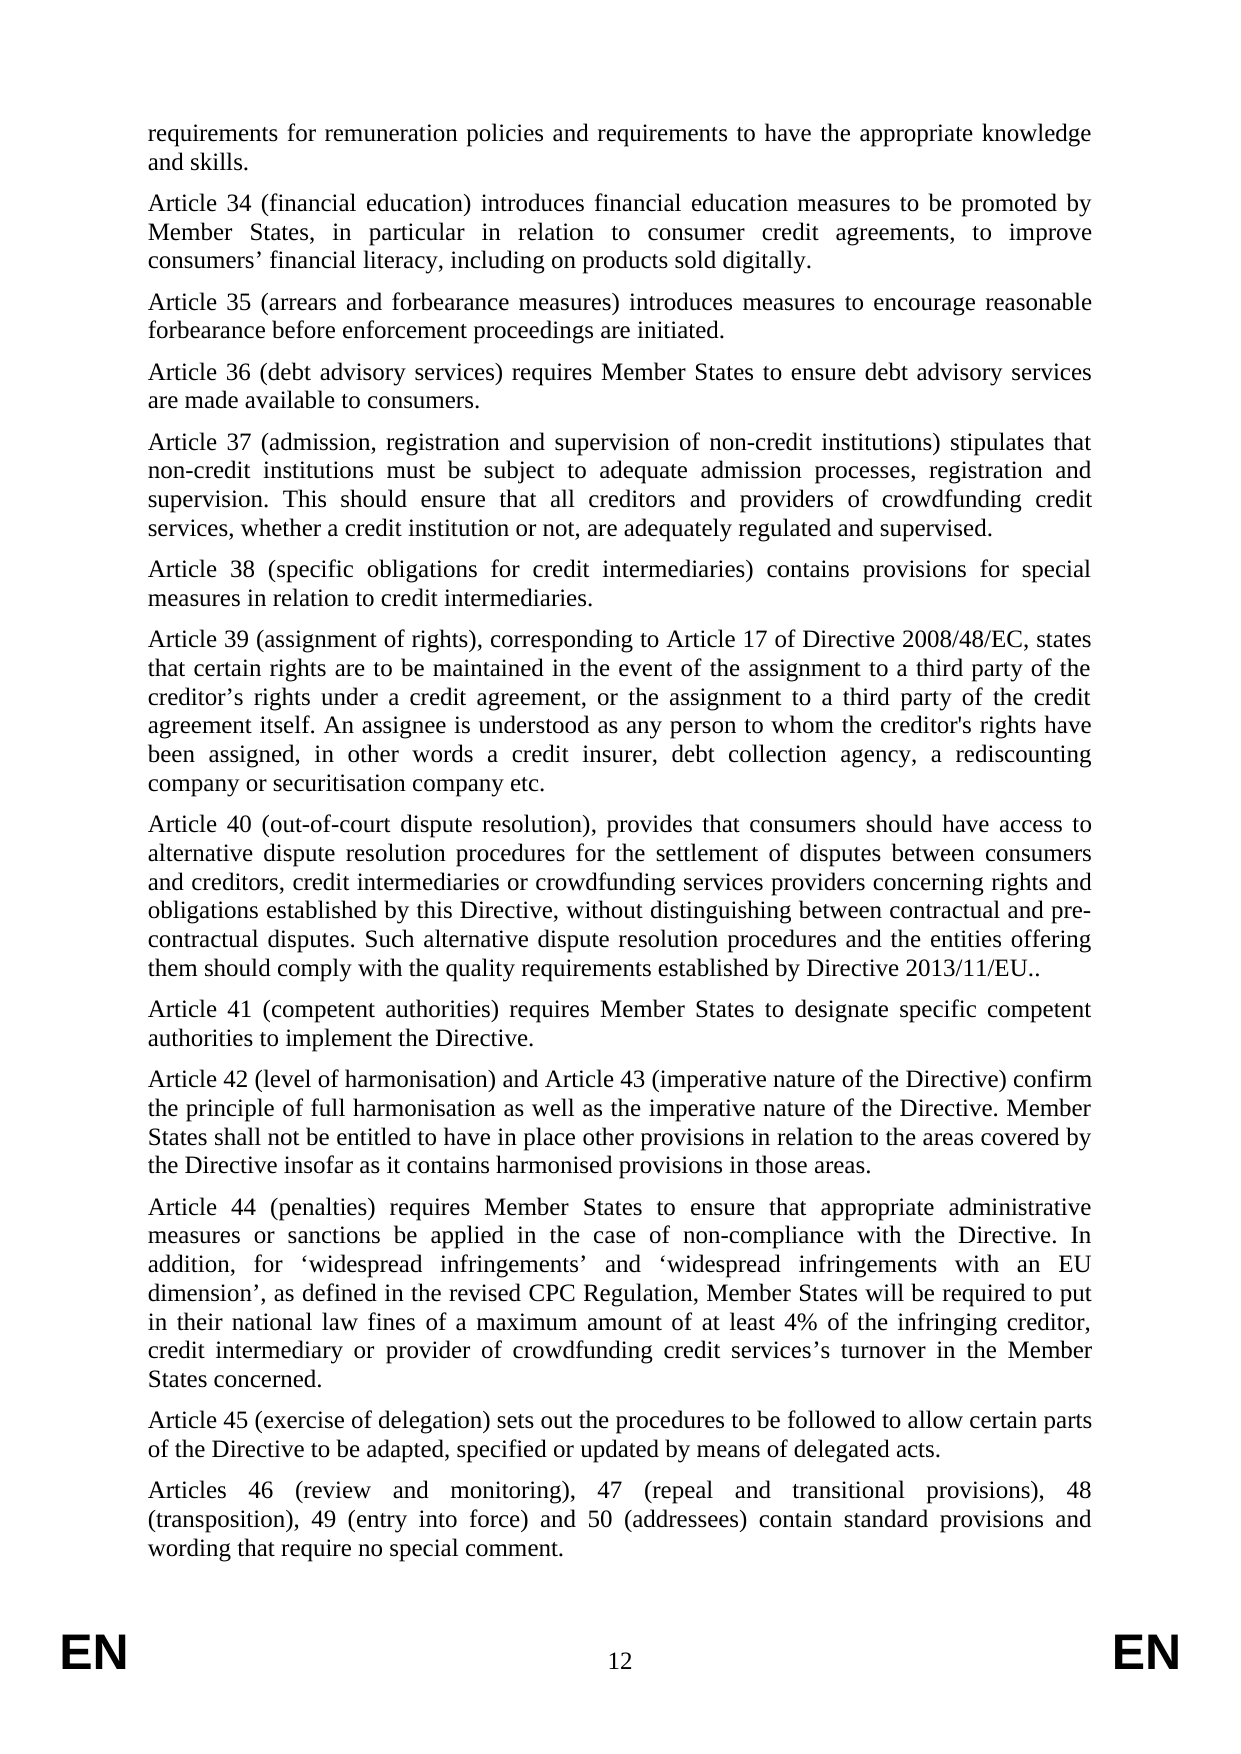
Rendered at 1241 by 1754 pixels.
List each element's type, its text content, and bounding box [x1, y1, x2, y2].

text Article 44 (penalties) requires Member States to ensure that appropriate administrative measures or sanctions be applied in the case of non-compliance with the Directive. In addition, for ‘widespread infringements’ and ‘widespread infringements with an EU dimension’, as defined in the revised CPC Regulation, Member States will be required to put in their national law fines of a maximum amount of at least 4% of the infringing creditor, credit intermediary or provider of crowdfunding credit services’s turnover in the Member States concerned. [148, 1192, 1093, 1393]
text Article 36 (debt advisory services) requires Member States to ensure debt advisory services are made available to consumers. [148, 357, 1093, 414]
text Article 39 (assignment of rights), corresponding to Article 17 of Directive 2008/48/EC, states that certain rights are to be maintained in the event of the assignment to a third party of the creditor’s rights under a credit agreement, or the assignment to a third party of the credit agreement itself. An assignee is understood as any person to whom the creditor's rights have been assigned, in other words a credit insurer, debt collection agency, a rediscounting company or securitisation company etc. [148, 624, 1093, 797]
text Articles 46 (review and monitoring), 47 (repeal and transitional provisions), 48 (transposition), 49 (entry into force) and 50 (addressees) contain standard provisions and wording that require no special comment. [148, 1476, 1093, 1562]
text Article 38 (specific obligations for credit intermediaries) contains provisions for special measures in relation to credit intermediaries. [148, 554, 1093, 612]
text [148, 118, 1093, 176]
text Article 35 (arrears and forbearance measures) introduces measures to encourage reasonable forbearance before enforcement proceedings are initiated. [148, 287, 1093, 344]
text Article 37 (admission, registration and supervision of non-credit institutions) stipulates that non-credit institutions must be subject to adequate admission processes, registration and supervision. This should ensure that all creditors and providers of crowdfunding credit services, whether a credit institution or not, are adequately regulated and supervised. [148, 427, 1093, 542]
text Article 45 (exercise of delegation) sets out the procedures to be followed to allow certain parts of the Directive to be adapted, specified or updated by means of delegated acts. [148, 1406, 1093, 1463]
text Article 40 (out-of-court dispute resolution), provides that consumers should have access to alternative dispute resolution procedures for the settlement of disputes between consumers and creditors, credit intermediaries or crowdfunding services providers concerning rights and obligations established by this Directive, without distinguishing between contractual and pre-contractual disputes. Such alternative dispute resolution procedures and the entities offering them should comply with the quality requirements established by Directive 2013/11/EU.. [148, 809, 1093, 982]
text Article 42 (level of harmonisation) and Article 43 (imperative nature of the Directive) confirm the principle of full harmonisation as well as the imperative nature of the Directive. Member States shall not be entitled to have in place other provisions in relation to the areas covered by the Directive insofar as it contains harmonised provisions in those areas. [148, 1064, 1093, 1179]
text Article 41 (competent authorities) requires Member States to designate specific competent authorities to implement the Directive. [148, 994, 1093, 1052]
text Article 34 (financial education) introduces financial education measures to be promoted by Member States, in particular in relation to consumer credit agreements, to improve consumers’ financial literacy, including on products sold digitally. [148, 188, 1093, 274]
